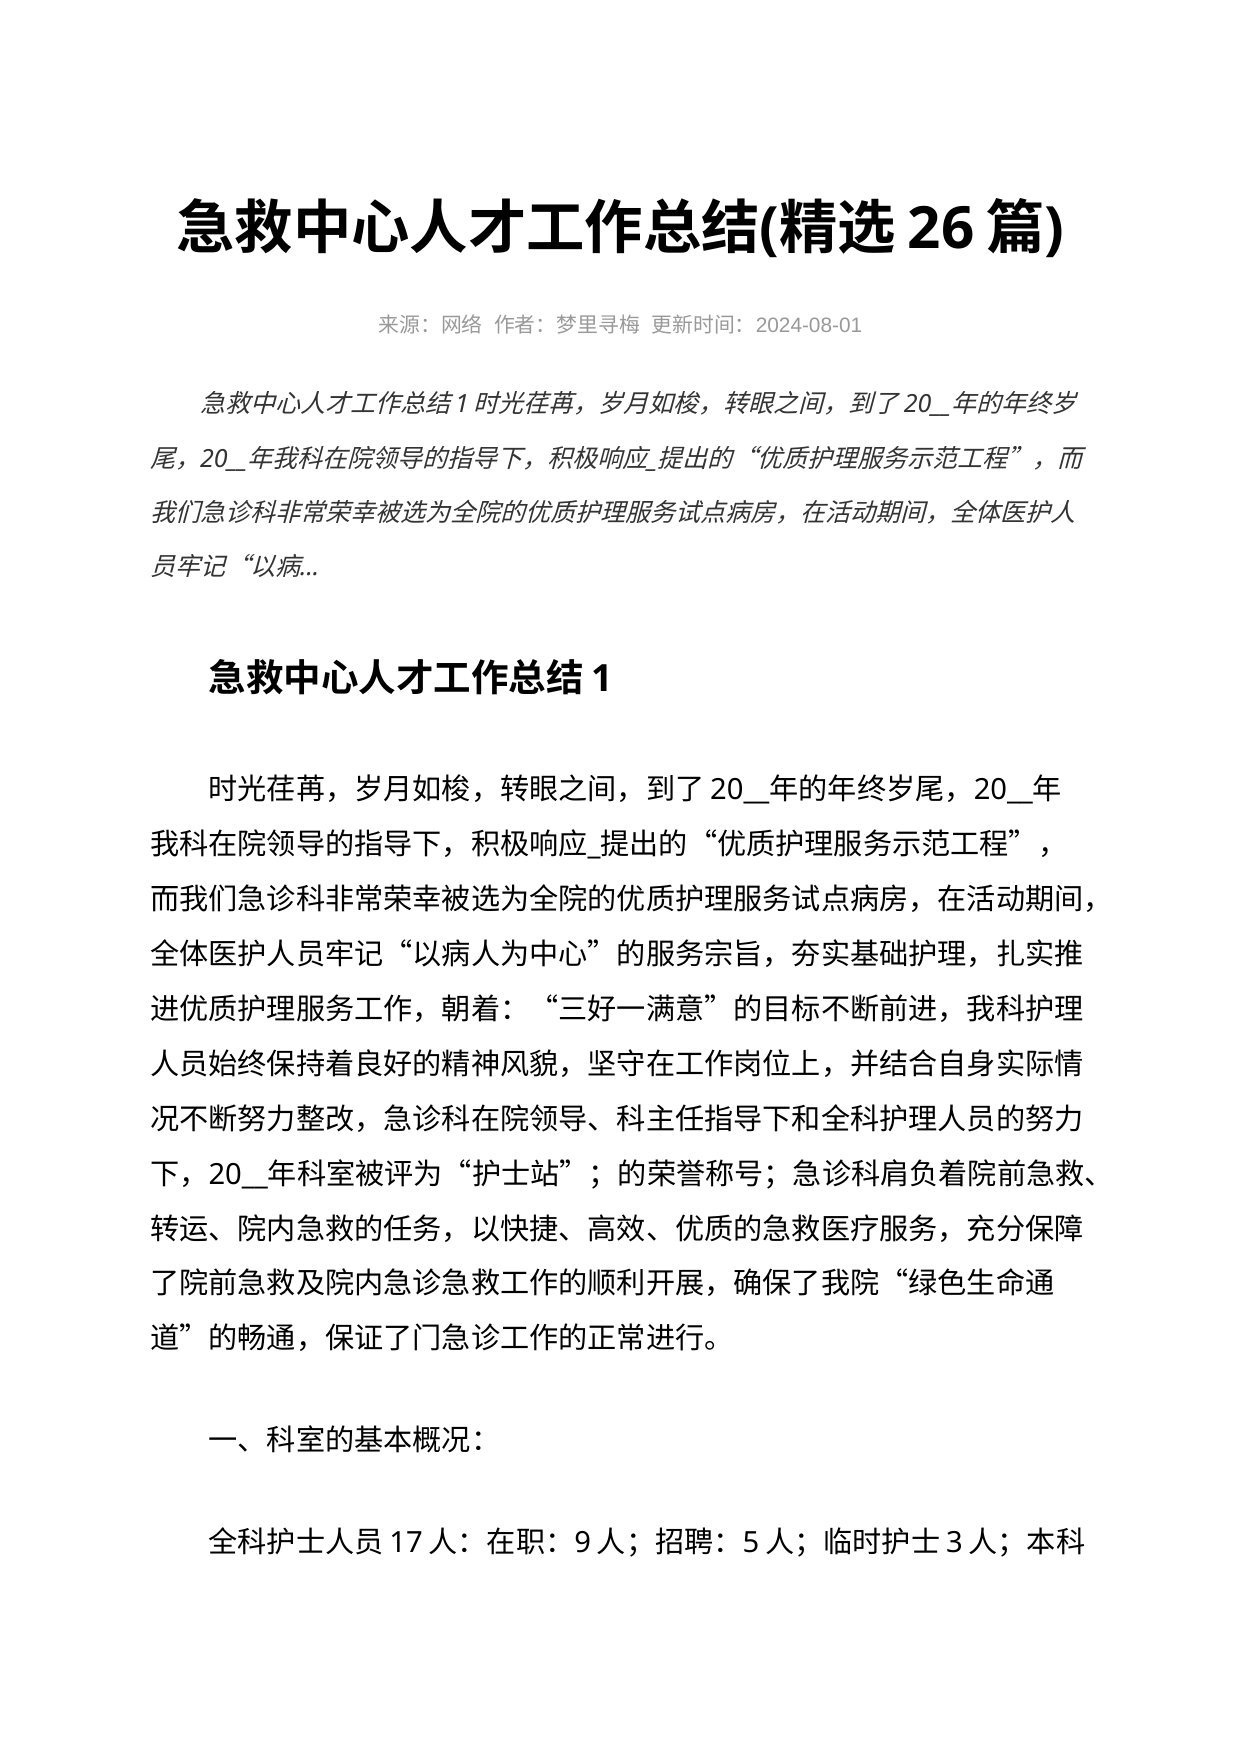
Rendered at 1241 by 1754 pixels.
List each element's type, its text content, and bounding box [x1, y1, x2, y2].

subtitle 急救中心人才工作总结(精选26篇) [150, 181, 1090, 266]
text 急救中心人才工作总结1 [150, 648, 1090, 703]
text 急救中心人才工作总结1时光荏苒，岁月如梭，转眼之间，到了20__年的年终岁尾，20__年我科在院领导的指导下，积极响应_提出的“优质护理服务示范工程”，而我们急诊科非常荣幸被选为全院的优质护理服务试点病房，在活动期间，全体医护人员牢记“以病... [150, 384, 1090, 583]
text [150, 1518, 1090, 1561]
text 一、科室的基本概况： [150, 1417, 1090, 1459]
text 时光荏苒，岁月如梭，转眼之间，到了20__年的年终岁尾，20__年我科在院领导的指导下，积极响应_提出的“优质护理服务示范工程”，而我们急诊科非常荣幸被选为全院的优质护理服务试点病房，在活动期间，全体医护人员牢记“以病人为中心”的服务宗旨，夯实基础护理，扎实推进优质护理服务工作，朝着：“三好一满意”的目标不断前进，我科护理人员始终保持着良好的精神风貌，坚守在工作岗位上，并结合自身实际情况不断努力整改，急诊科在院领导、科主任指导下和全科护理人员的努力下，20__年科室被评为“护士站”；的荣誉称号；急诊科肩负着院前急救、转运、院内急救的任务，以快捷、高效、优质的急救医疗服务，充分保障了院前急救及院内急诊急救工作的顺利开展，确保了我院“绿色生命通道”的畅通，保证了门急诊工作的正常进行。 [150, 766, 1090, 1357]
text 来源：网络 作者：梦里寻梅 更新时间：2024-08-01 [150, 313, 1090, 337]
